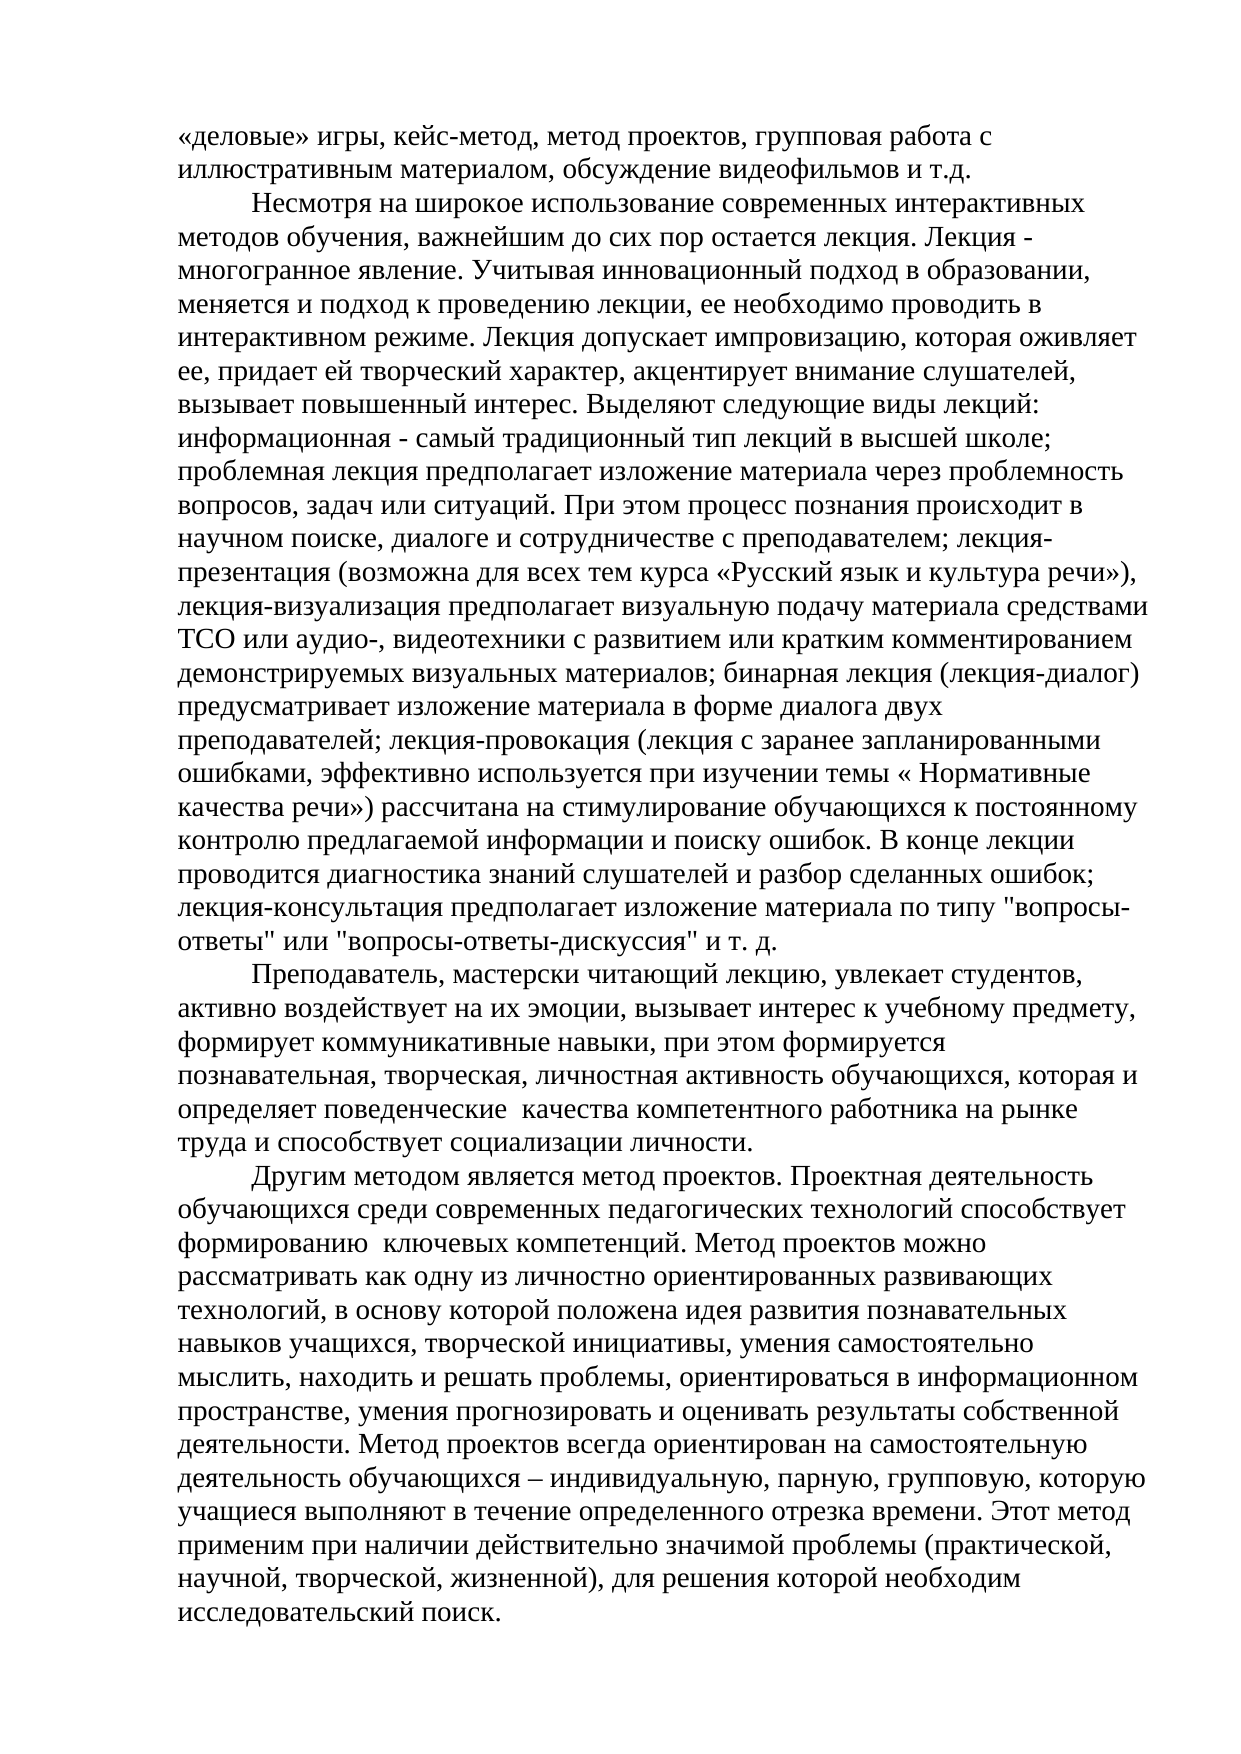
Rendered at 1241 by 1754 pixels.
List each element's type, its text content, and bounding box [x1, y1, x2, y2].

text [177, 118, 1152, 185]
text Другим методом является метод проектов. Проектная деятельность обучающихся среди современных педагогических технологий способствует формированию ключевых компетенций. Метод проектов можно рассматривать как одну из личностно ориентированных развивающих технологий, в основу которой положена идея развития познавательных навыков учащихся, творческой инициативы, умения самостоятельно мыслить, находить и решать проблемы, ориентироваться в информационном пространстве, умения прогнозировать и оценивать результаты собственной деятельности. Метод проектов всегда ориентирован на самостоятельную деятельность обучающихся – индивидуальную, парную, групповую, которую учащиеся выполняют в течение определенного отрезка времени. Этот метод применим при наличии действительно значимой проблемы (практической, научной, творческой, жизненной), для решения которой необходим исследовательский поиск. [177, 1158, 1152, 1627]
text Несмотря на широкое использование современных интерактивных методов обучения, важнейшим до сих пор остается лекция. Лекция - многогранное явление. Учитывая инновационный подход в образовании, меняется и подход к проведению лекции, ее необходимо проводить в интерактивном режиме. Лекция допускает импровизацию, которая оживляет ее, придает ей творческий характер, акцентирует внимание слушателей, вызывает повышенный интерес. Выделяют следующие виды лекций: информационная - самый традиционный тип лекций в высшей школе; проблемная лекция предполагает изложение материала через проблемность вопросов, задач или ситуаций. При этом процесс познания происходит в научном поиске, диалоге и сотрудничестве с преподавателем; лекция-презентация (возможна для всех тем курса «Русский язык и культура речи»), лекция-визуализация предполагает визуальную подачу материала средствами ТСО или аудио-, видеотехники с развитием или кратким комментированием демонстрируемых визуальных материалов; бинарная лекция (лекция-диалог) предусматривает изложение материала в форме диалога двух преподавателей; лекция-провокация (лекция с заранее запланированными ошибками, эффективно используется при изучении темы « Нормативные качества речи») рассчитана на стимулирование обучающихся к постоянному контролю предлагаемой информации и поиску ошибок. В конце лекции проводится диагностика знаний слушателей и разбор сделанных ошибок; лекция-консультация предполагает изложение материала по типу "вопросы-ответы" или "вопросы-ответы-дискуссия" и т. д. [177, 185, 1152, 957]
text Преподаватель, мастерски читающий лекцию, увлекает студентов, активно воздействует на их эмоции, вызывает интерес к учебному предмету, формирует коммуникативные навыки, при этом формируется познавательная, творческая, личностная активность обучающихся, которая и определяет поведенческие качества компетентного работника на рынке труда и способствует социализации личности. [177, 957, 1152, 1158]
